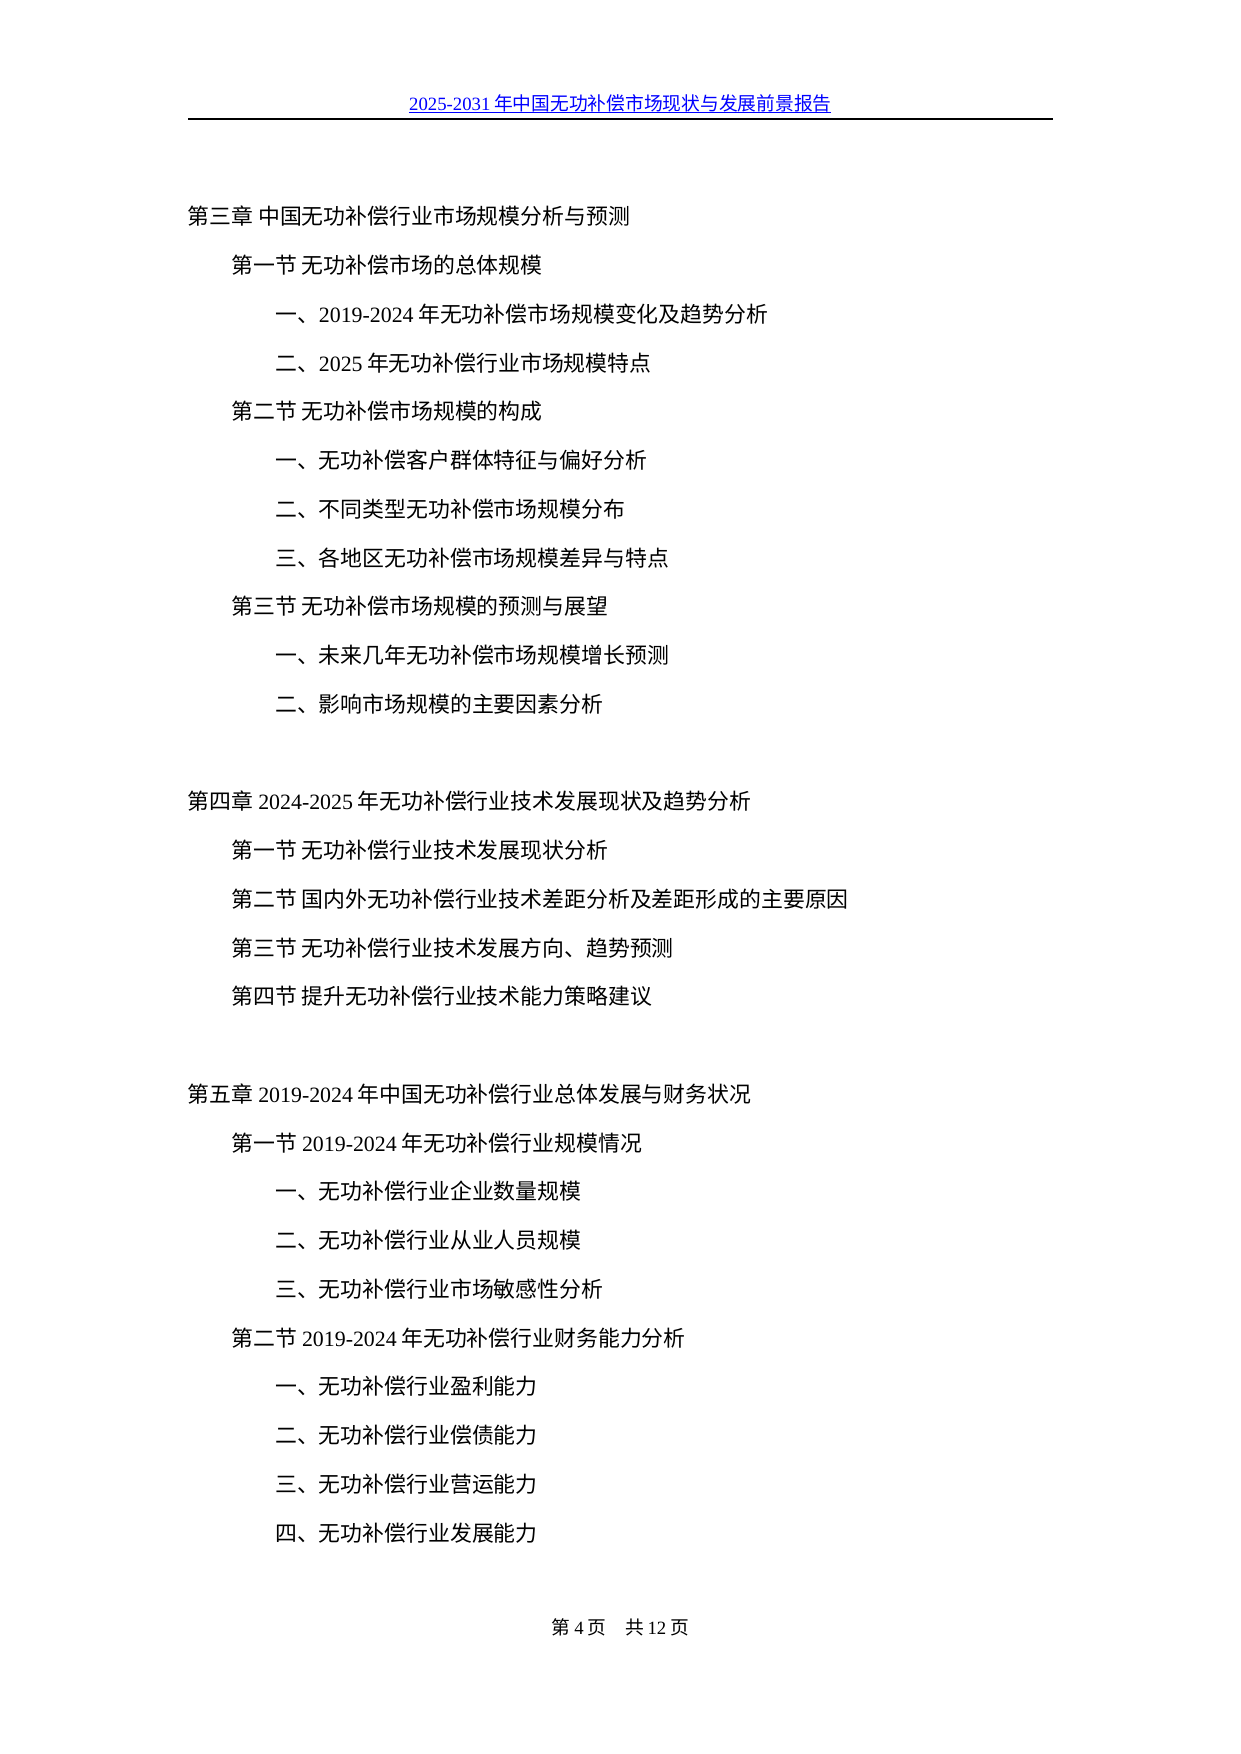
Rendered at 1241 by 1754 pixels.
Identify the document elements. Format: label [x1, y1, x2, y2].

text [187, 150, 1053, 1548]
